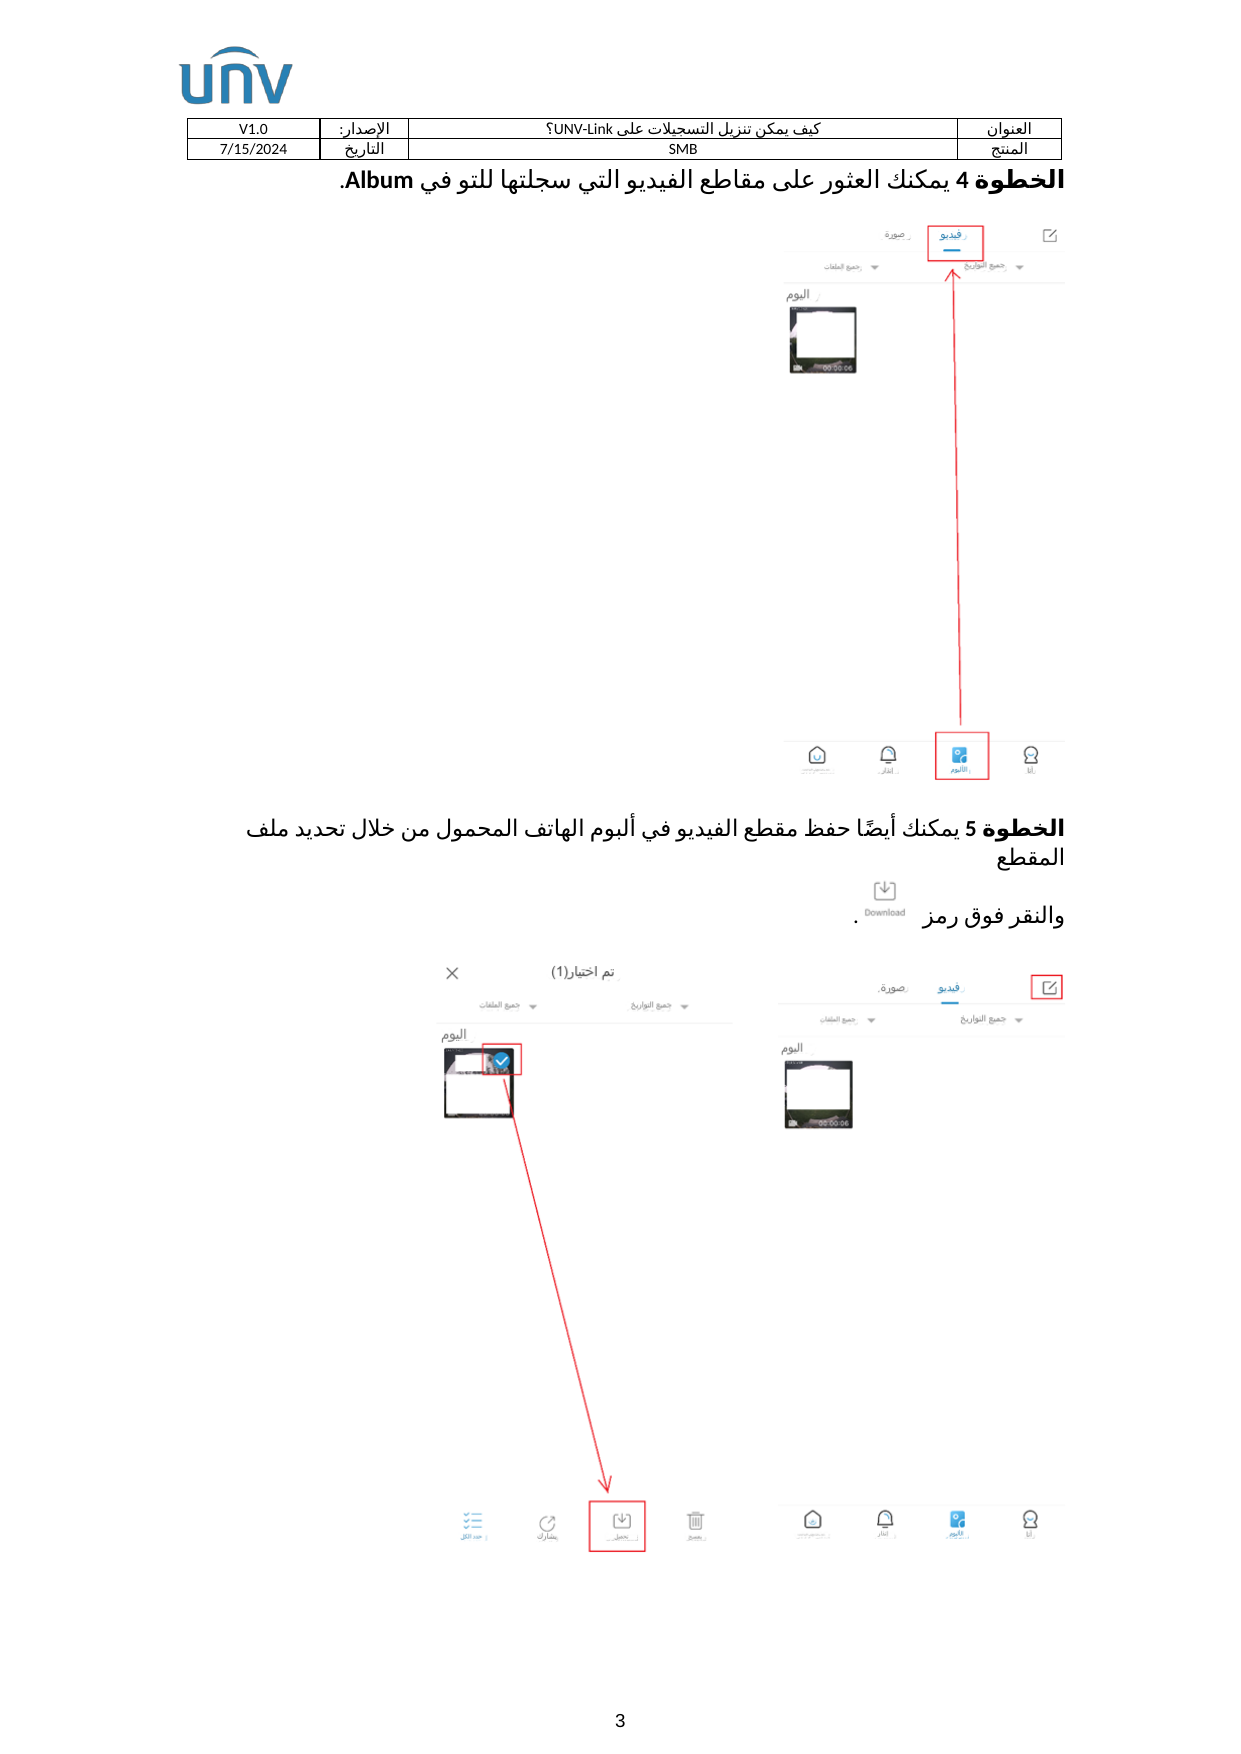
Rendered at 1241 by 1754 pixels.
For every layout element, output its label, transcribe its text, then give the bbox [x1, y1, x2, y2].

picture [175, 40, 299, 110]
picture [858, 870, 918, 924]
picture [778, 972, 1065, 1554]
text الخطوة 5 يمكنك أيضًا حفظ مقطع الفيديو في ألبوم الهاتف المحمول من خلال تحديد ملف المقطع والنقر فوق رمز . [175, 814, 1065, 929]
text الخطوة 4 يمكنك العثور على مقاطع الفيديو التي سجلتها للتو في Album. [175, 164, 1065, 195]
picture [783, 224, 1065, 786]
picture [436, 958, 733, 1554]
